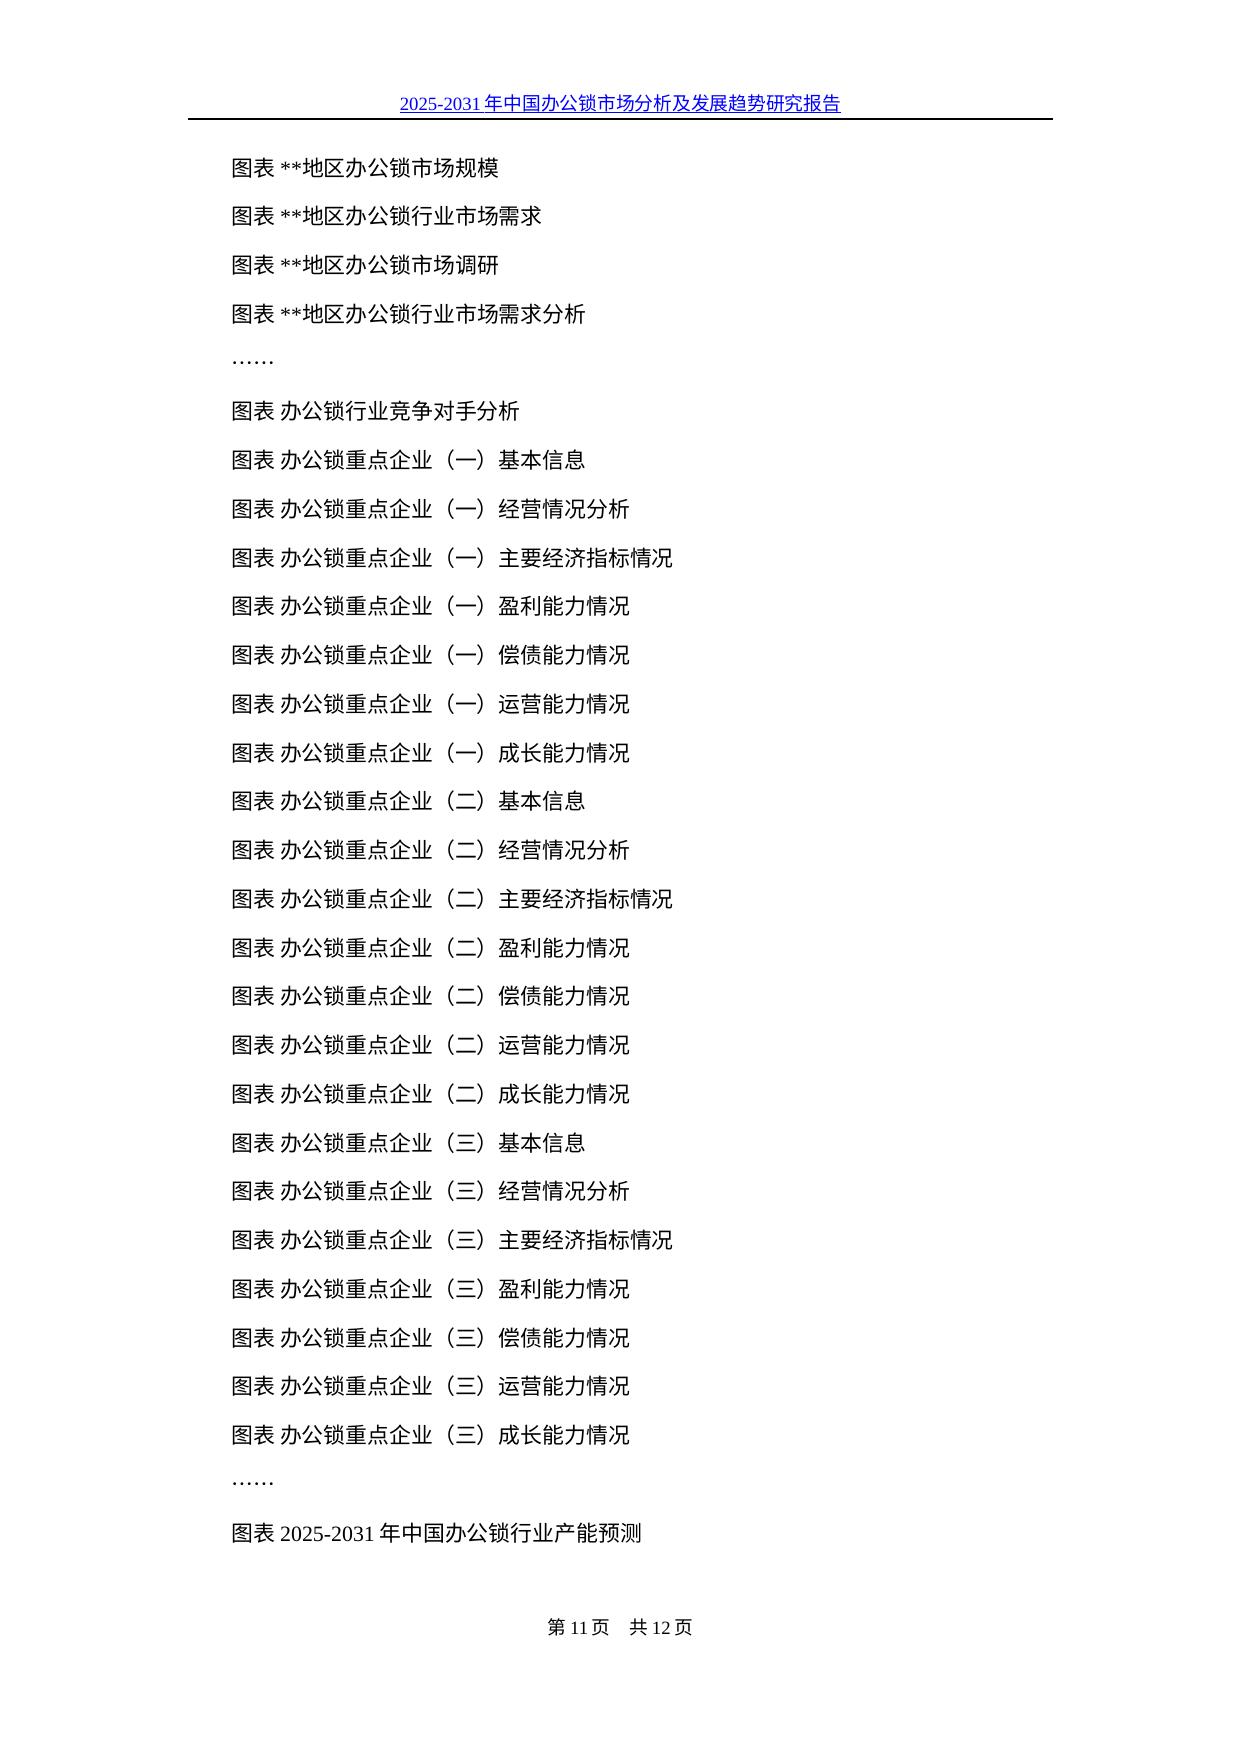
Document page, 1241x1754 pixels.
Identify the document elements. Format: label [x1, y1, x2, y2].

text [187, 150, 1053, 1548]
